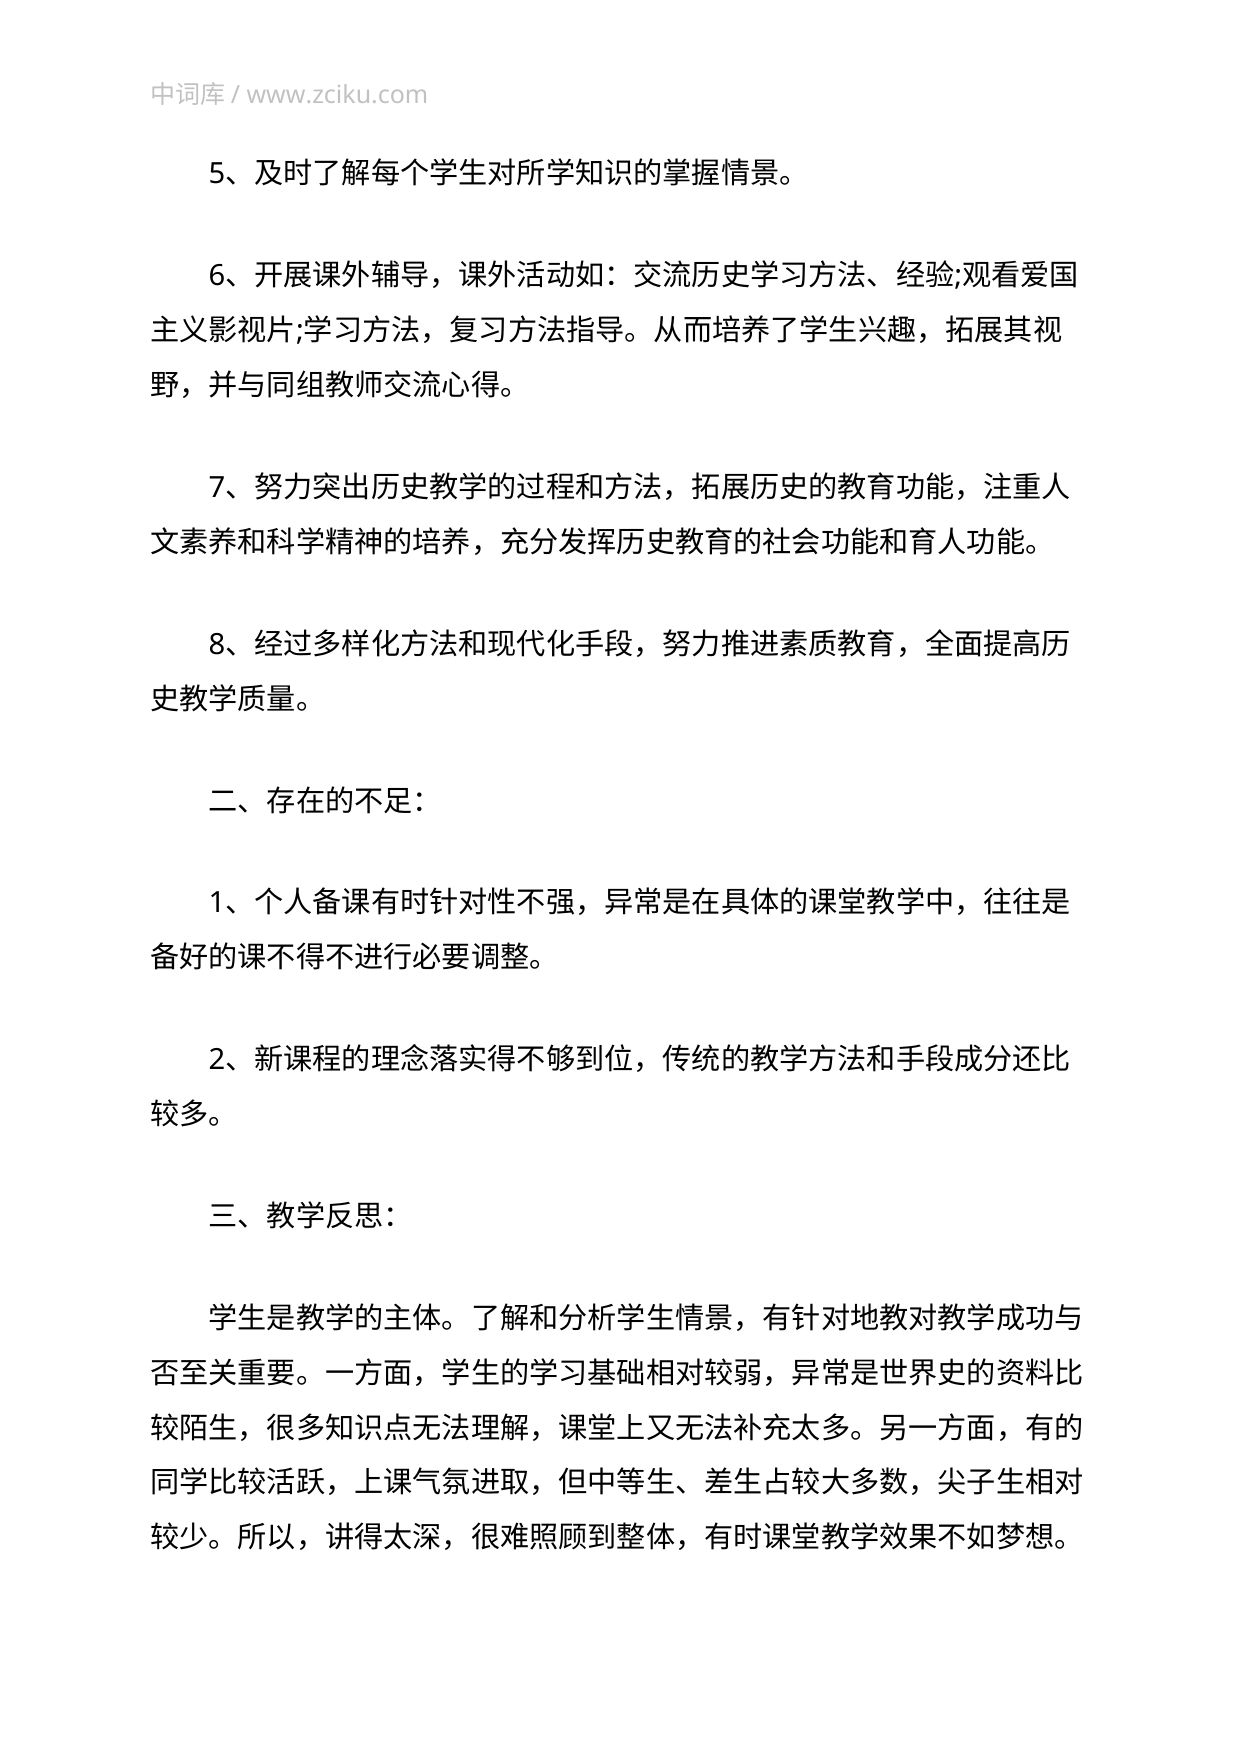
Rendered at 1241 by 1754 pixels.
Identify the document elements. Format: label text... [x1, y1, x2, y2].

text 二、存在的不足： [150, 777, 1090, 819]
text 1、个人备课有时针对性不强，异常是在具体的课堂教学中，往往是备好的课不得不进行必要调整。 [150, 879, 1090, 976]
text 7、努力突出历史教学的过程和方法，拓展历史的教育功能，注重人文素养和科学精神的培养，充分发挥历史教育的社会功能和育人功能。 [150, 464, 1090, 561]
text 2、新课程的理念落实得不够到位，传统的教学方法和手段成分还比较多。 [150, 1036, 1090, 1133]
text 三、教学反思： [150, 1193, 1090, 1235]
text 8、经过多样化方法和现代化手段，努力推进素质教育，全面提高历史教学质量。 [150, 621, 1090, 718]
text 6、开展课外辅导，课外活动如：交流历史学习方法、经验;观看爱国主义影视片;学习方法，复习方法指导。从而培养了学生兴趣，拓展其视野，并与同组教师交流心得。 [150, 252, 1090, 404]
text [150, 1294, 1090, 1556]
text 5、及时了解每个学生对所学知识的掌握情景。 [150, 150, 1090, 192]
